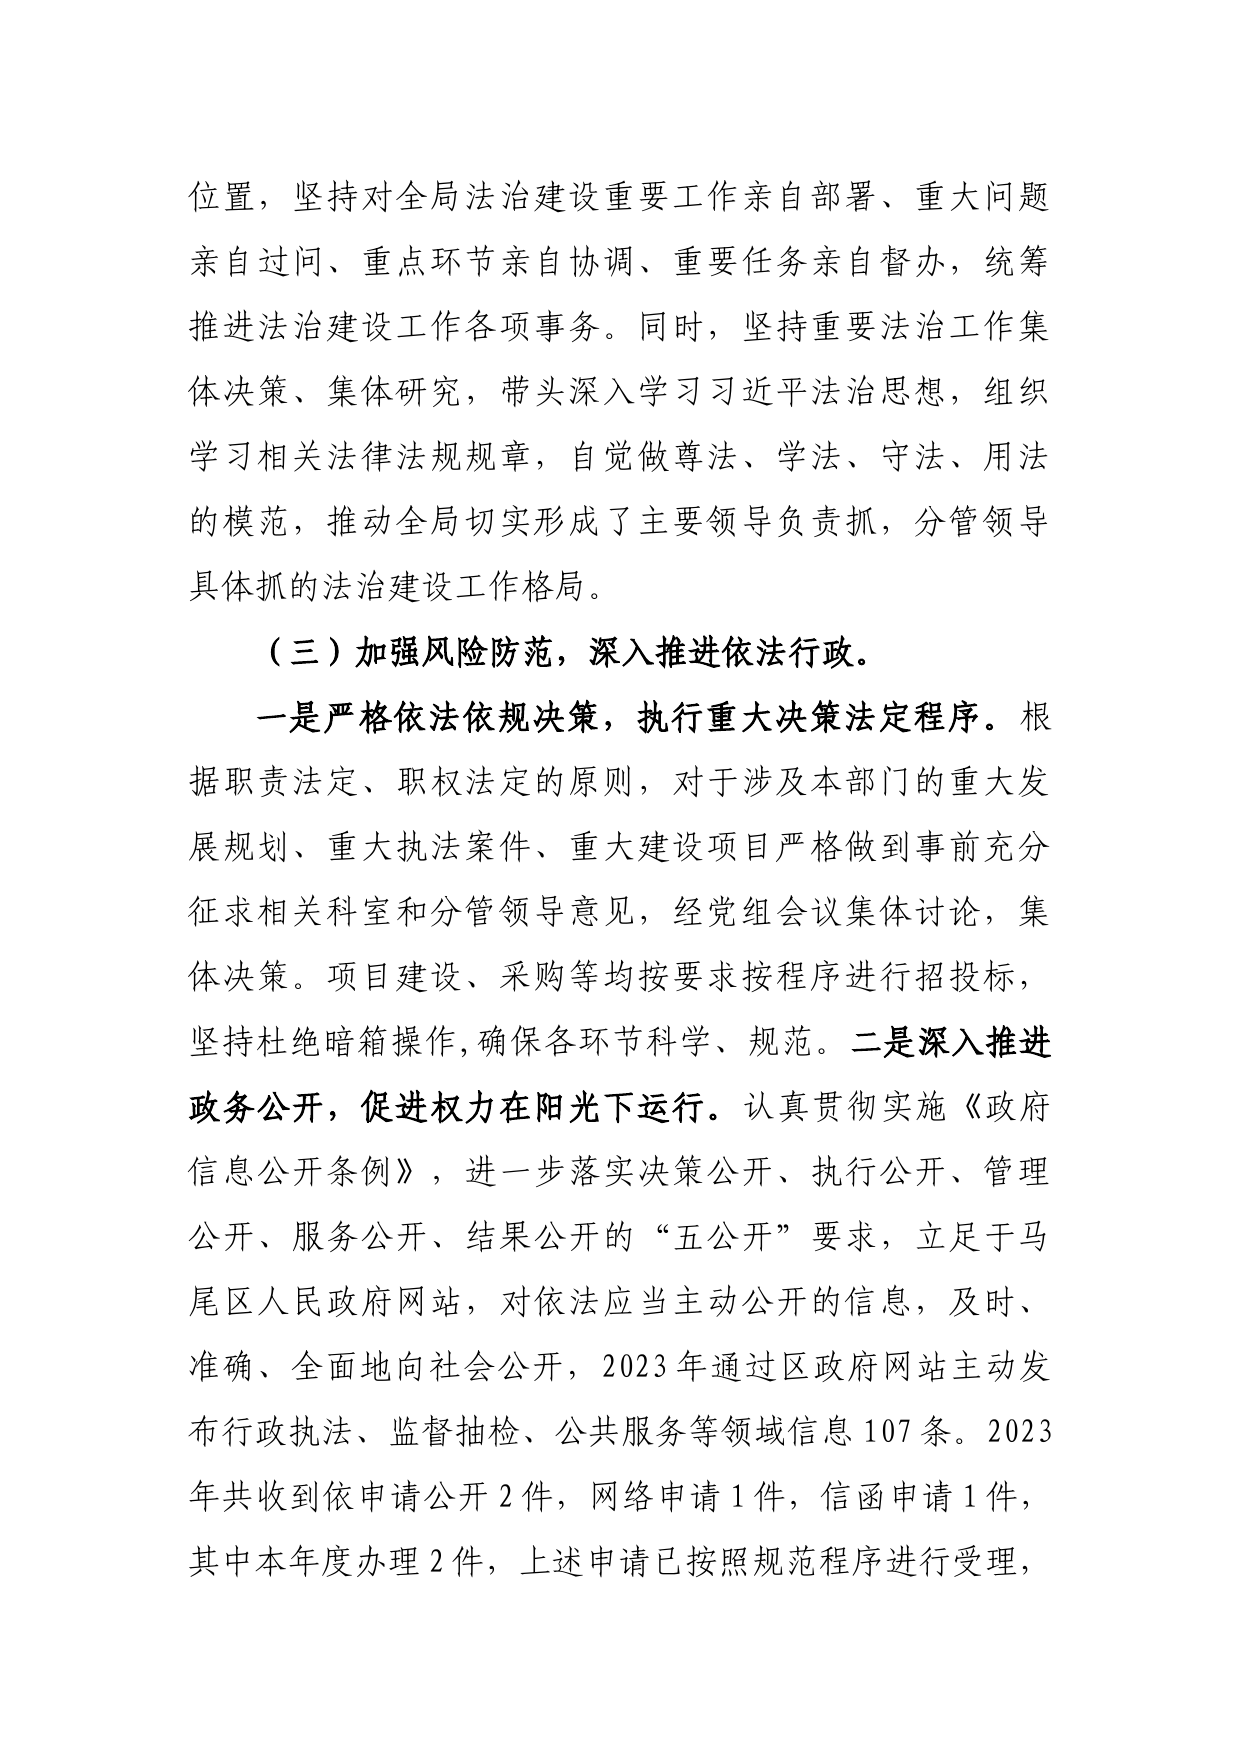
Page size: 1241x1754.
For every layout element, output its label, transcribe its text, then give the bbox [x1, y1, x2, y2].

list 加强风险防范，深入推进依法行政。 [187, 617, 1053, 682]
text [187, 682, 1053, 1592]
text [187, 162, 1053, 617]
